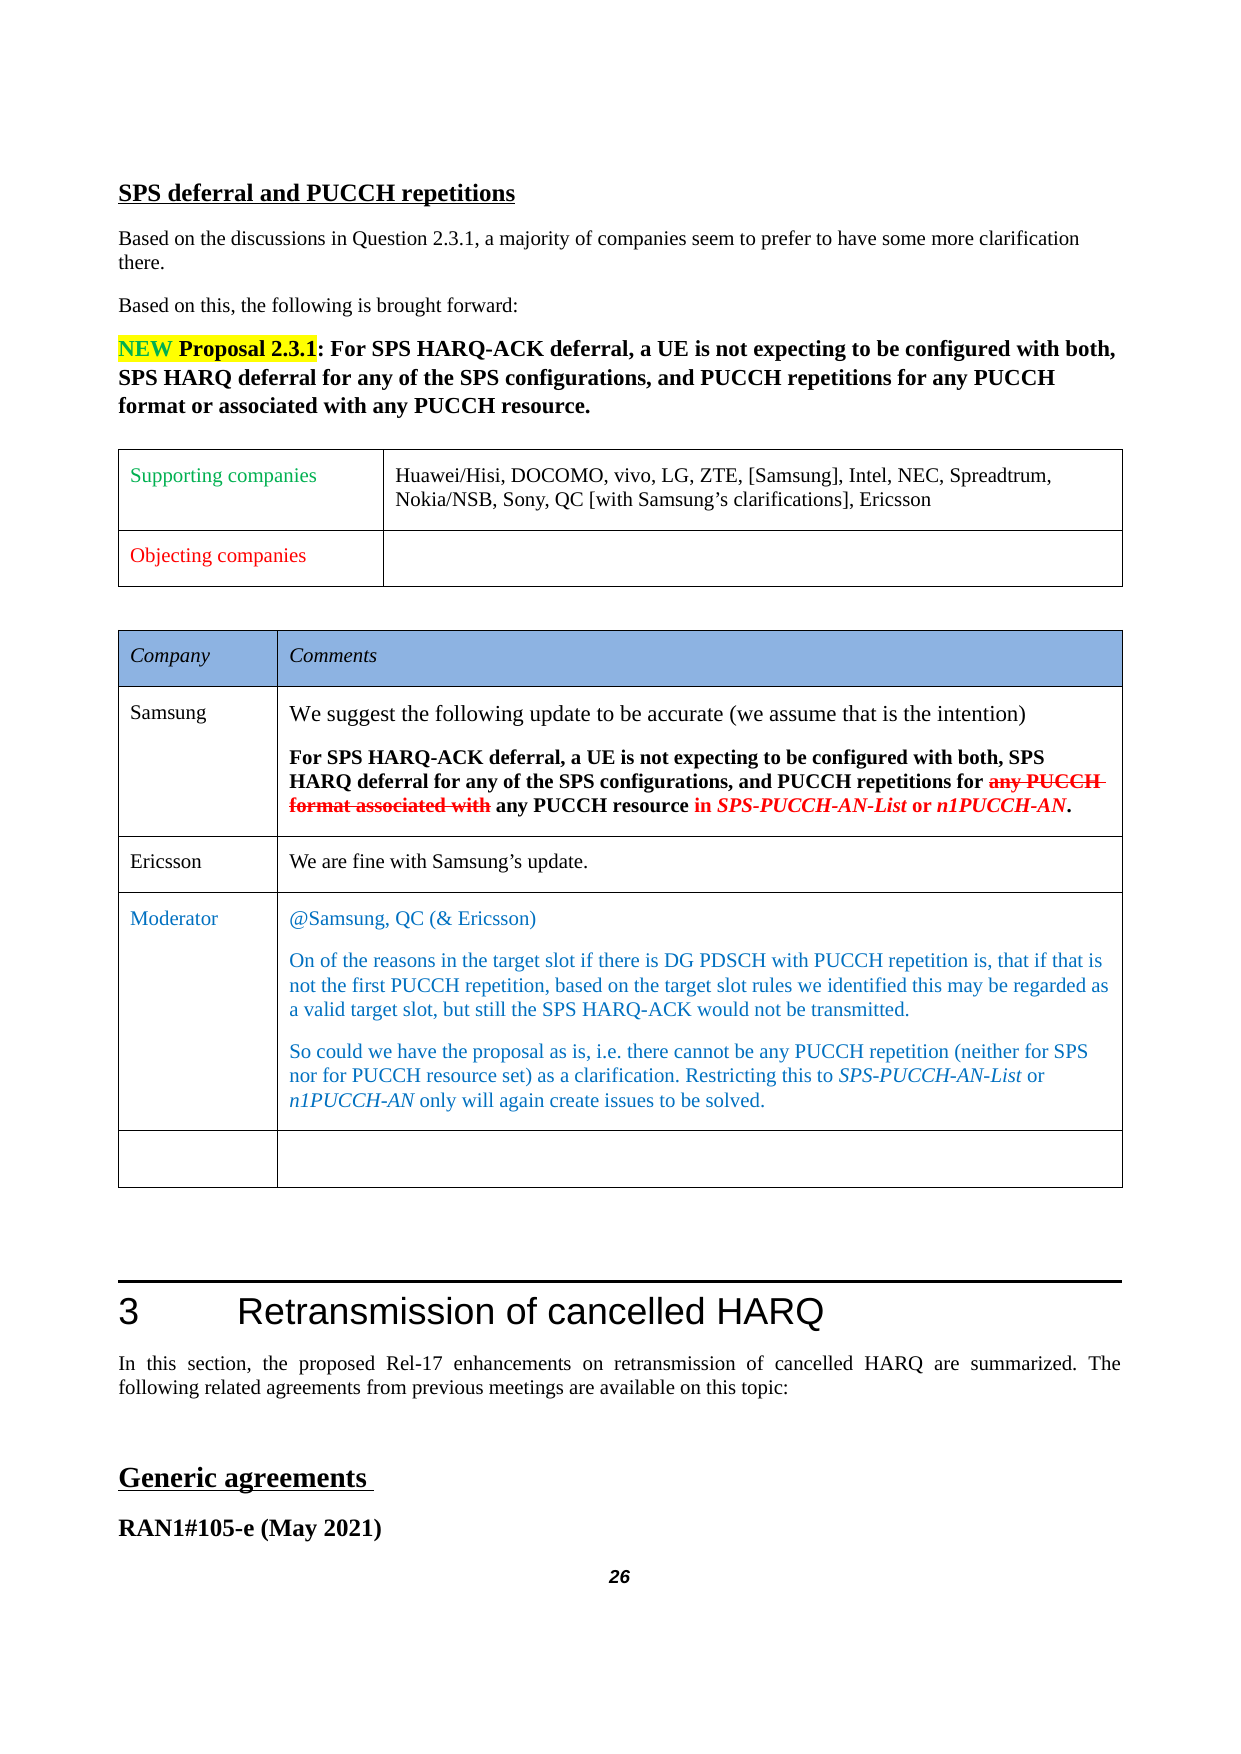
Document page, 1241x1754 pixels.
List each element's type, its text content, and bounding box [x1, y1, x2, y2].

table_header Huawei/Hisi, DOCOMO, vivo, LG, ZTE, [Samsung], Intel, NEC, Spreadtrum, Nokia/NSB, Sony, QC [with Samsung’s clarifications], Ericsson [384, 450, 1122, 529]
table_cell Moderator [119, 893, 277, 1130]
text SPS deferral and PUCCH repetitions [118, 178, 1122, 207]
table_cell Ericsson [119, 837, 277, 892]
text In this section, the proposed Rel-17 enhancements on retransmission of cancelled HARQ are summarized. The following related agreements from previous meetings are available on this topic: [118, 1351, 1122, 1399]
subtitle Retransmission of cancelled HARQ [118, 1283, 1122, 1332]
table_cell We suggest the following update to be accurate (we assume that is the intention) For SPS HARQ-ACK deferral, a UE is not expecting to be configured with both, SPS HARQ deferral for any of the SPS configurations, and PUCCH repetitions for any PUCCH format associated with any PUCCH resource in SPS-PUCCH-AN-List or n1PUCCH-AN. [278, 687, 1122, 836]
text RAN1#105-e (May 2021) [118, 1513, 1122, 1542]
table_cell Objecting companies [119, 531, 383, 586]
table_cell @Samsung, QC (& Ericsson) On of the reasons in the target slot if there is DG PDSCH with PUCCH repetition is, that if that is not the first PUCCH repetition, based on the target slot rules we identified this may be regarded as a valid target slot, but still the SPS HARQ-ACK would not be transmitted. So could we have the proposal as is, i.e. there cannot be any PUCCH repetition (neither for SPS nor for PUCCH resource set) as a clarification. Restricting this to SPS-PUCCH-AN-List or n1PUCCH-AN only will again create issues to be solved. [278, 893, 1122, 1130]
table_header Supporting companies [119, 450, 383, 529]
table_cell [278, 1131, 1122, 1187]
text Generic agreements [118, 1461, 1122, 1494]
table_cell We are fine with Samsung’s update. [278, 837, 1122, 892]
table_cell [384, 531, 1122, 586]
table_cell [119, 1131, 277, 1187]
table_cell Samsung [119, 687, 277, 836]
table_header Company [119, 631, 277, 686]
table_header Comments [278, 631, 1122, 686]
text NEW Proposal 2.3.1: For SPS HARQ-ACK deferral, a UE is not expecting to be configured with both, SPS HARQ deferral for any of the SPS configurations, and PUCCH repetitions for any PUCCH format or associated with any PUCCH resource. [118, 335, 1122, 419]
text Based on the discussions in Question 2.3.1, a majority of companies seem to prefer to have some more clarification there. [118, 226, 1122, 274]
text Based on this, the following is brought forward: [118, 293, 1122, 317]
